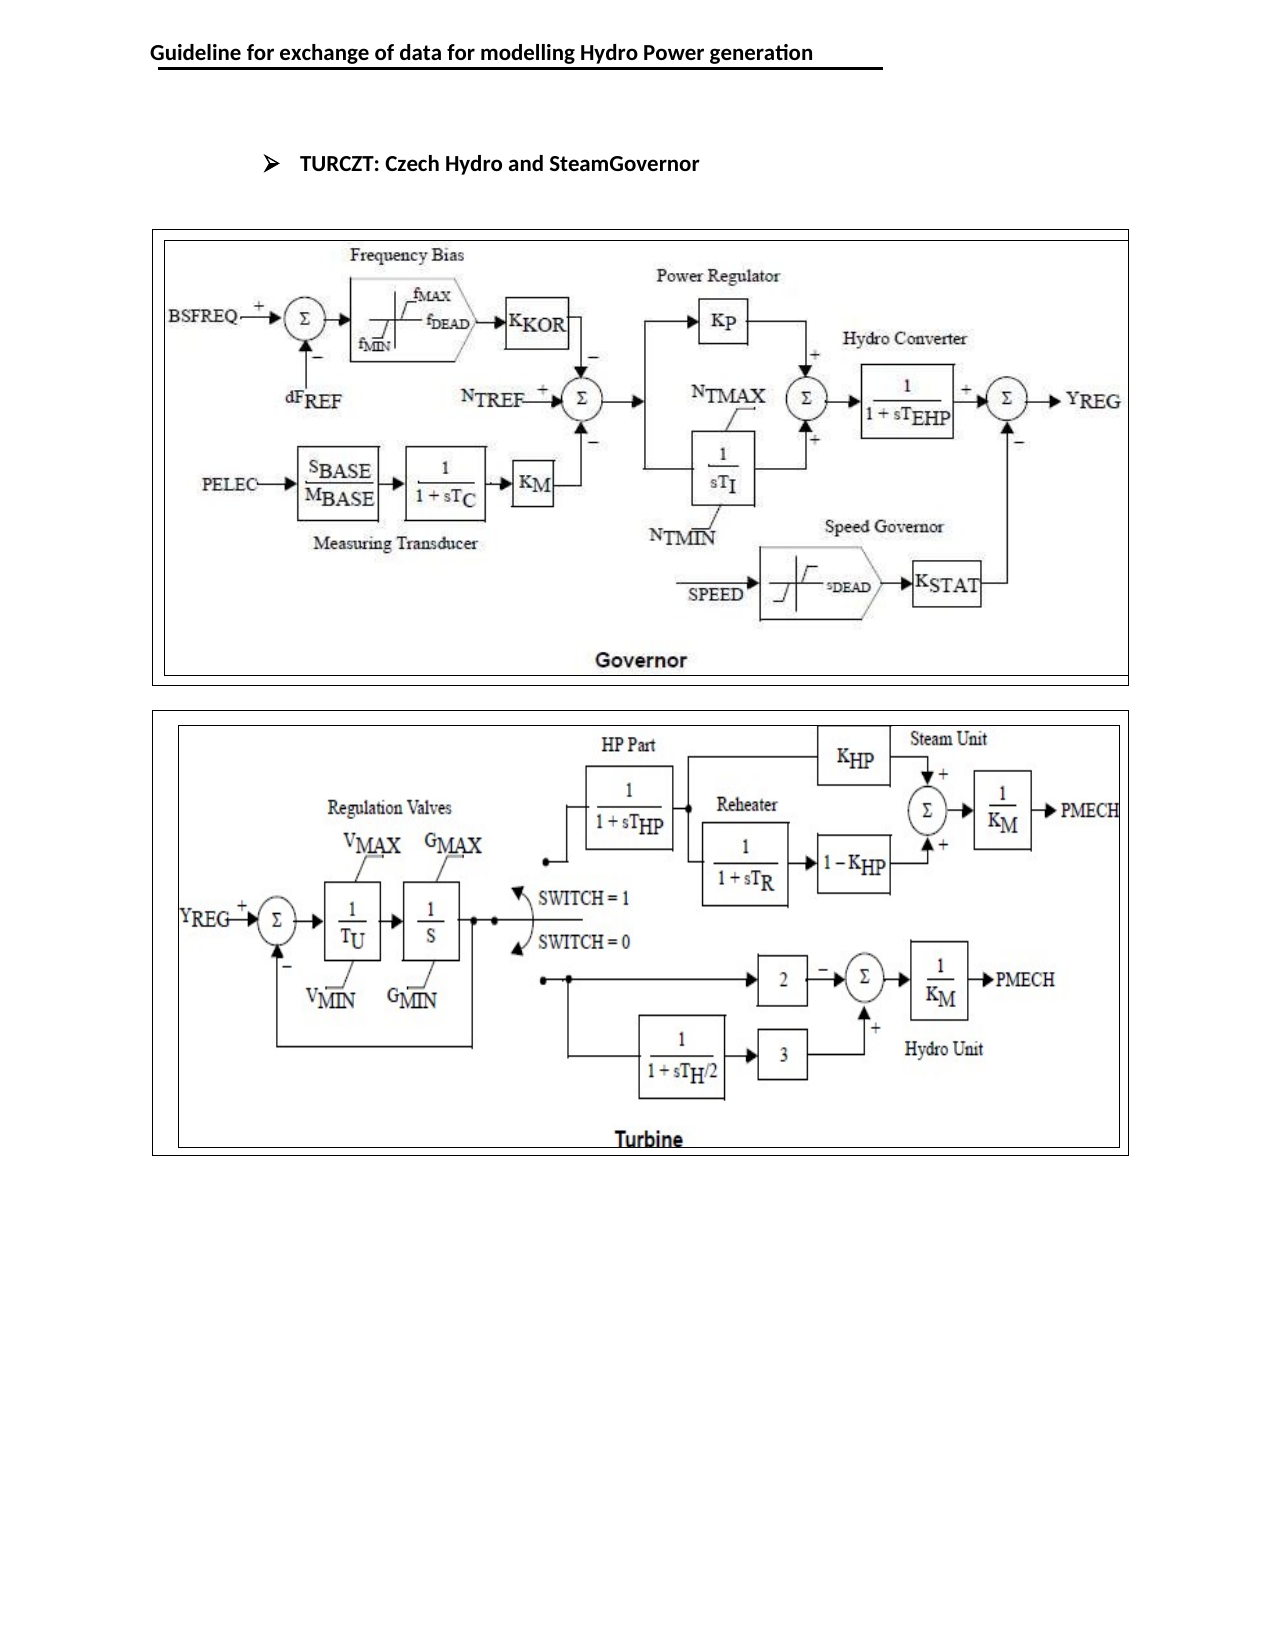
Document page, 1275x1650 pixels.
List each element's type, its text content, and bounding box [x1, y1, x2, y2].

picture [179, 726, 1119, 1147]
list TURCZT: Czech Hydro and SteamGovernor [262, 149, 1271, 177]
picture [165, 241, 1128, 675]
